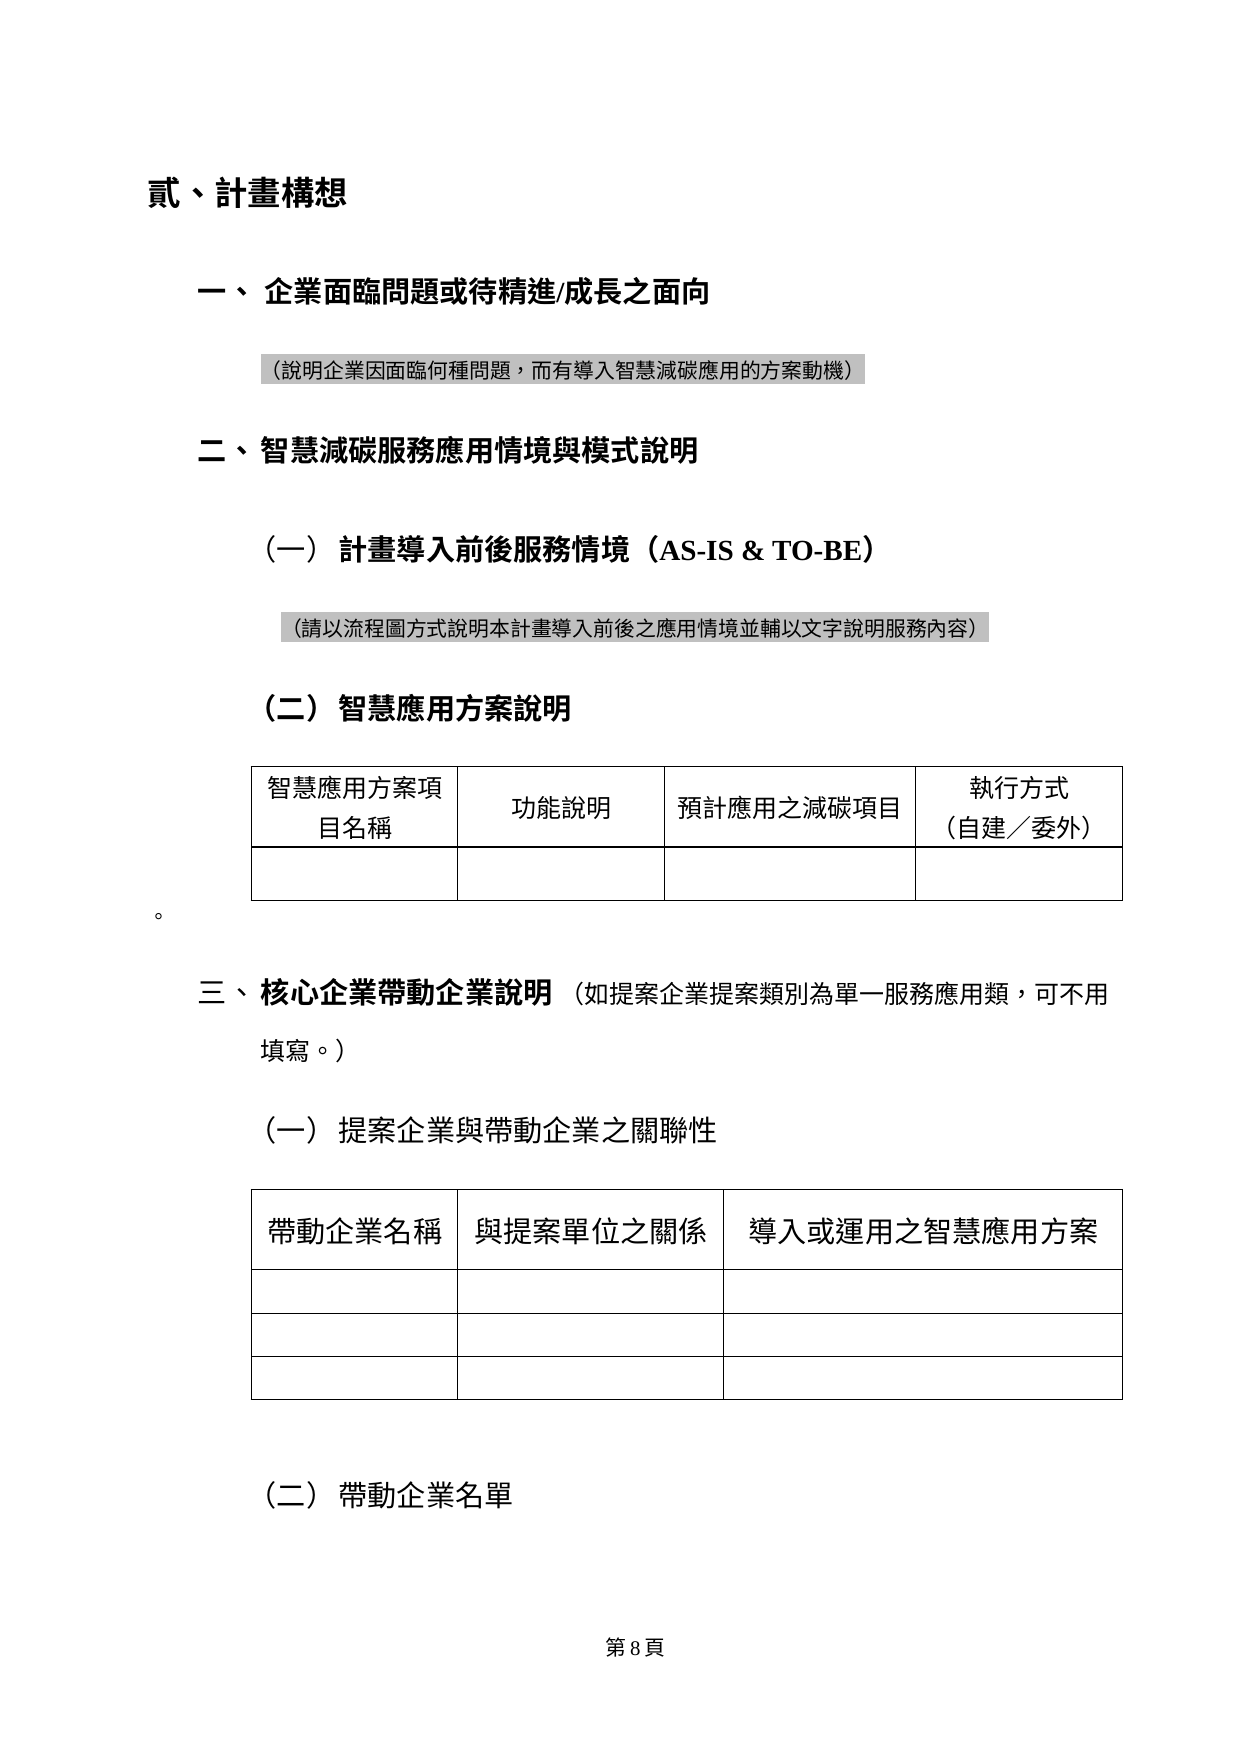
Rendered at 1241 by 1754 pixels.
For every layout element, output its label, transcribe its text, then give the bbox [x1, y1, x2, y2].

subtitle （說明企業因面臨何種問題，而有導入智慧減碳應用的方案動機） [261, 349, 1122, 389]
table_header 預計應用之減碳項目 [665, 767, 915, 846]
table_cell [724, 1270, 1122, 1312]
table_cell [665, 848, 915, 899]
list 帶動企業名單 [247, 1454, 1122, 1533]
table_cell [252, 1357, 457, 1399]
table_cell [458, 1357, 723, 1399]
subtitle 智慧減碳服務應用情境與模式說明 [198, 409, 1122, 488]
table_header 導入或運用之智慧應用方案 [724, 1190, 1122, 1269]
text 。 [148, 901, 1174, 931]
table_header 與提案單位之關係 [458, 1190, 723, 1269]
subtitle 貳、計畫構想 [148, 151, 1122, 231]
subtitle 提案企業與帶動企業之關聯性 [247, 1089, 1122, 1169]
table_cell [724, 1314, 1122, 1356]
table_cell [252, 1270, 457, 1312]
table_header 帶動企業名稱 [252, 1190, 457, 1269]
table_cell [252, 848, 457, 899]
table_header 執行方式 （自建／委外） [916, 767, 1122, 846]
table_header 智慧應用方案項目名稱 [252, 767, 457, 846]
table_cell [458, 1270, 723, 1312]
subtitle 企業面臨問題或待精進/成長之面向 [198, 250, 1122, 330]
table_cell [458, 848, 664, 899]
table_cell [458, 1314, 723, 1356]
list 智慧應用方案說明 [247, 667, 1122, 746]
table_cell [916, 848, 1122, 899]
subtitle （請以流程圖方式說明本計畫導入前後之應用情境並輔以文字說明服務內容） [148, 607, 1122, 647]
subtitle 計畫導入前後服務情境（AS-IS & TO-BE） [247, 508, 1122, 588]
subtitle 核心企業帶動企業說明 （如提案企業提案類別為單一服務應用類，可不用填寫。） [198, 951, 1122, 1070]
table_cell [724, 1357, 1122, 1399]
table_cell [252, 1314, 457, 1356]
table_header 功能說明 [458, 767, 664, 846]
